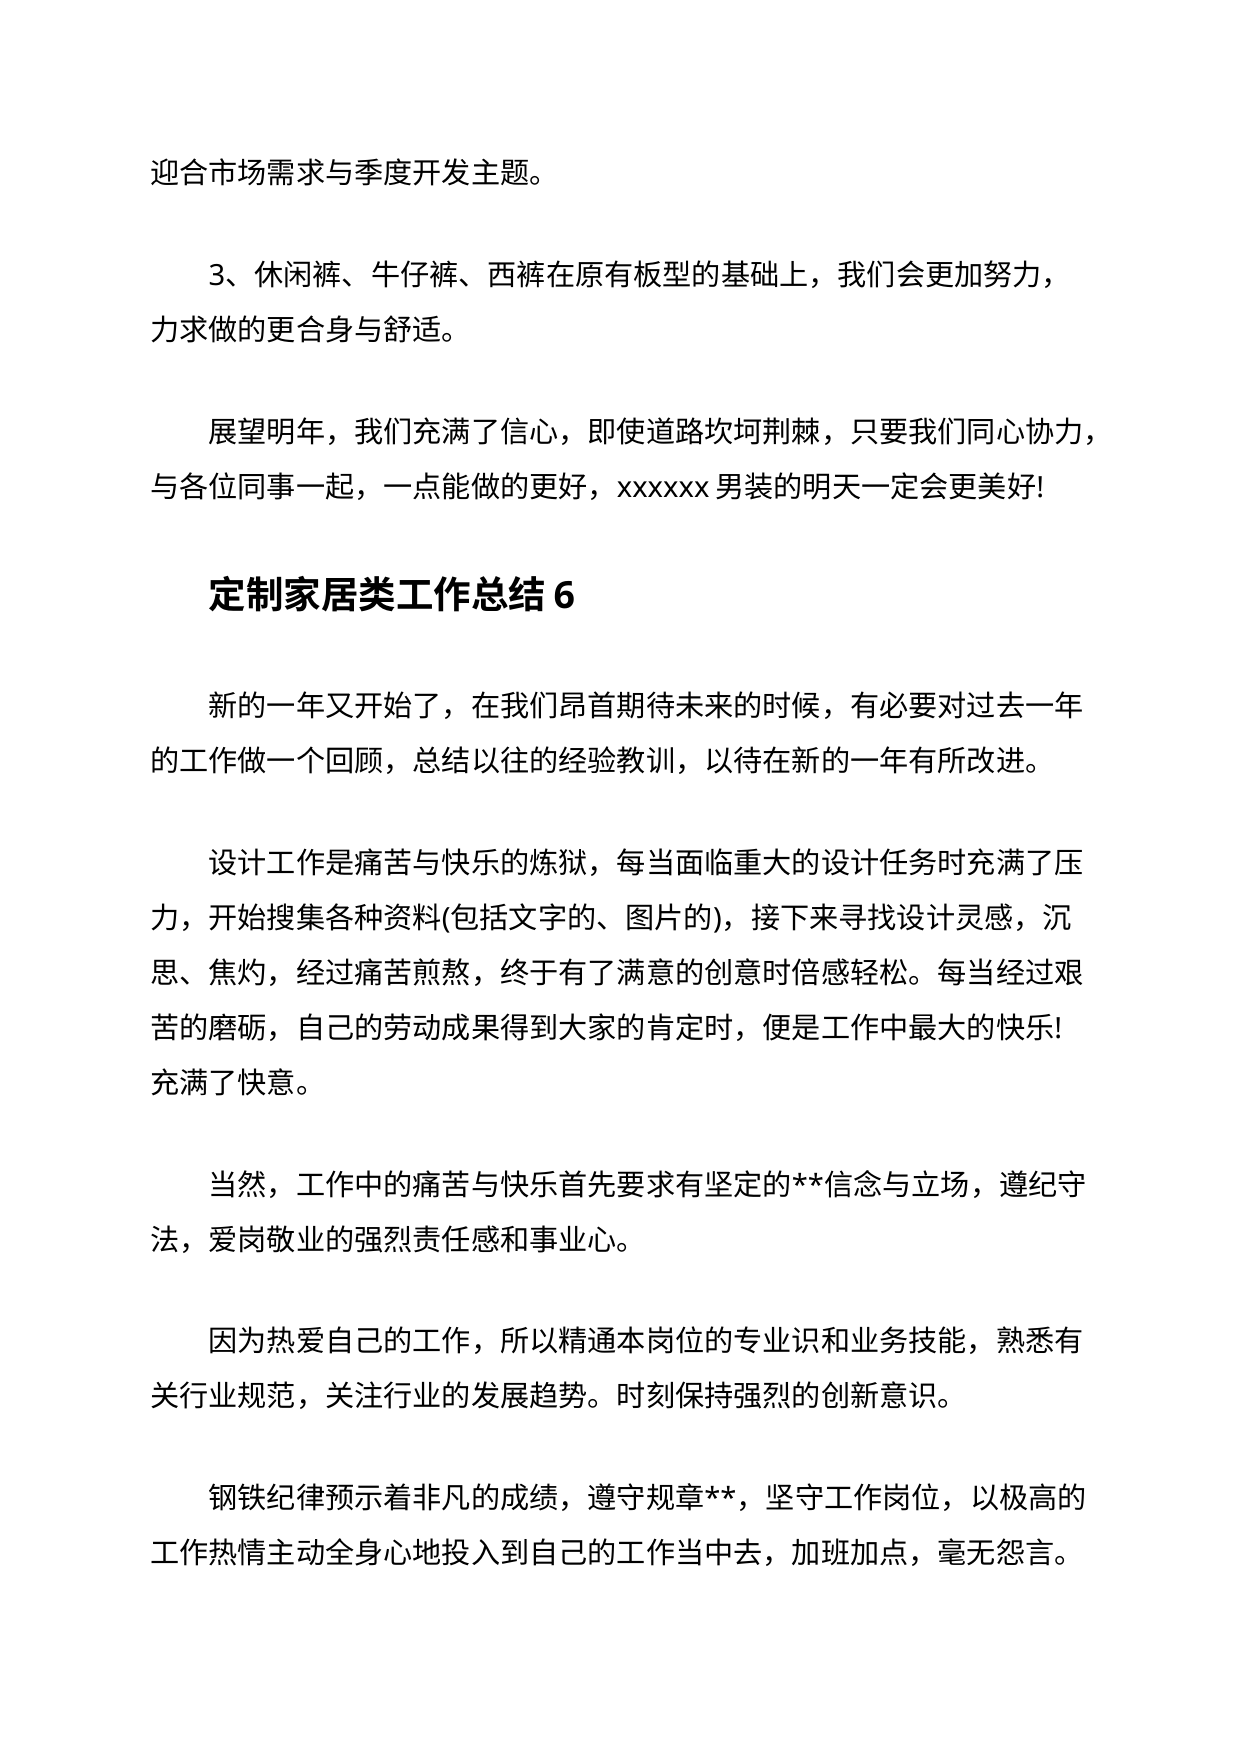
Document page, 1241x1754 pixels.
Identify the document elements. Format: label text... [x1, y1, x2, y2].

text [150, 1475, 1090, 1572]
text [150, 150, 1090, 192]
text 3、休闲裤、牛仔裤、西裤在原有板型的基础上，我们会更加努力，力求做的更合身与舒适。 [150, 252, 1090, 349]
text 当然，工作中的痛苦与快乐首先要求有坚定的**信念与立场，遵纪守法，爱岗敬业的强烈责任感和事业心。 [150, 1161, 1090, 1258]
text 设计工作是痛苦与快乐的炼狱，每当面临重大的设计任务时充满了压力，开始搜集各种资料(包括文字的、图片的)，接下来寻找设计灵感，沉思、焦灼，经过痛苦煎熬，终于有了满意的创意时倍感轻松。每当经过艰苦的磨砺，自己的劳动成果得到大家的肯定时，便是工作中最大的快乐!充满了快意。 [150, 840, 1090, 1102]
text 展望明年，我们充满了信心，即使道路坎坷荆棘，只要我们同心协力，与各位同事一起，一点能做的更好，xxxxxx男装的明天一定会更美好! [150, 408, 1090, 506]
text 新的一年又开始了，在我们昂首期待未来的时候，有必要对过去一年的工作做一个回顾，总结以往的经验教训，以待在新的一年有所改进。 [150, 683, 1090, 780]
text 因为热爱自己的工作，所以精通本岗位的专业识和业务技能，熟悉有关行业规范，关注行业的发展趋势。时刻保持强烈的创新意识。 [150, 1318, 1090, 1415]
text 定制家居类工作总结6 [150, 565, 1090, 620]
